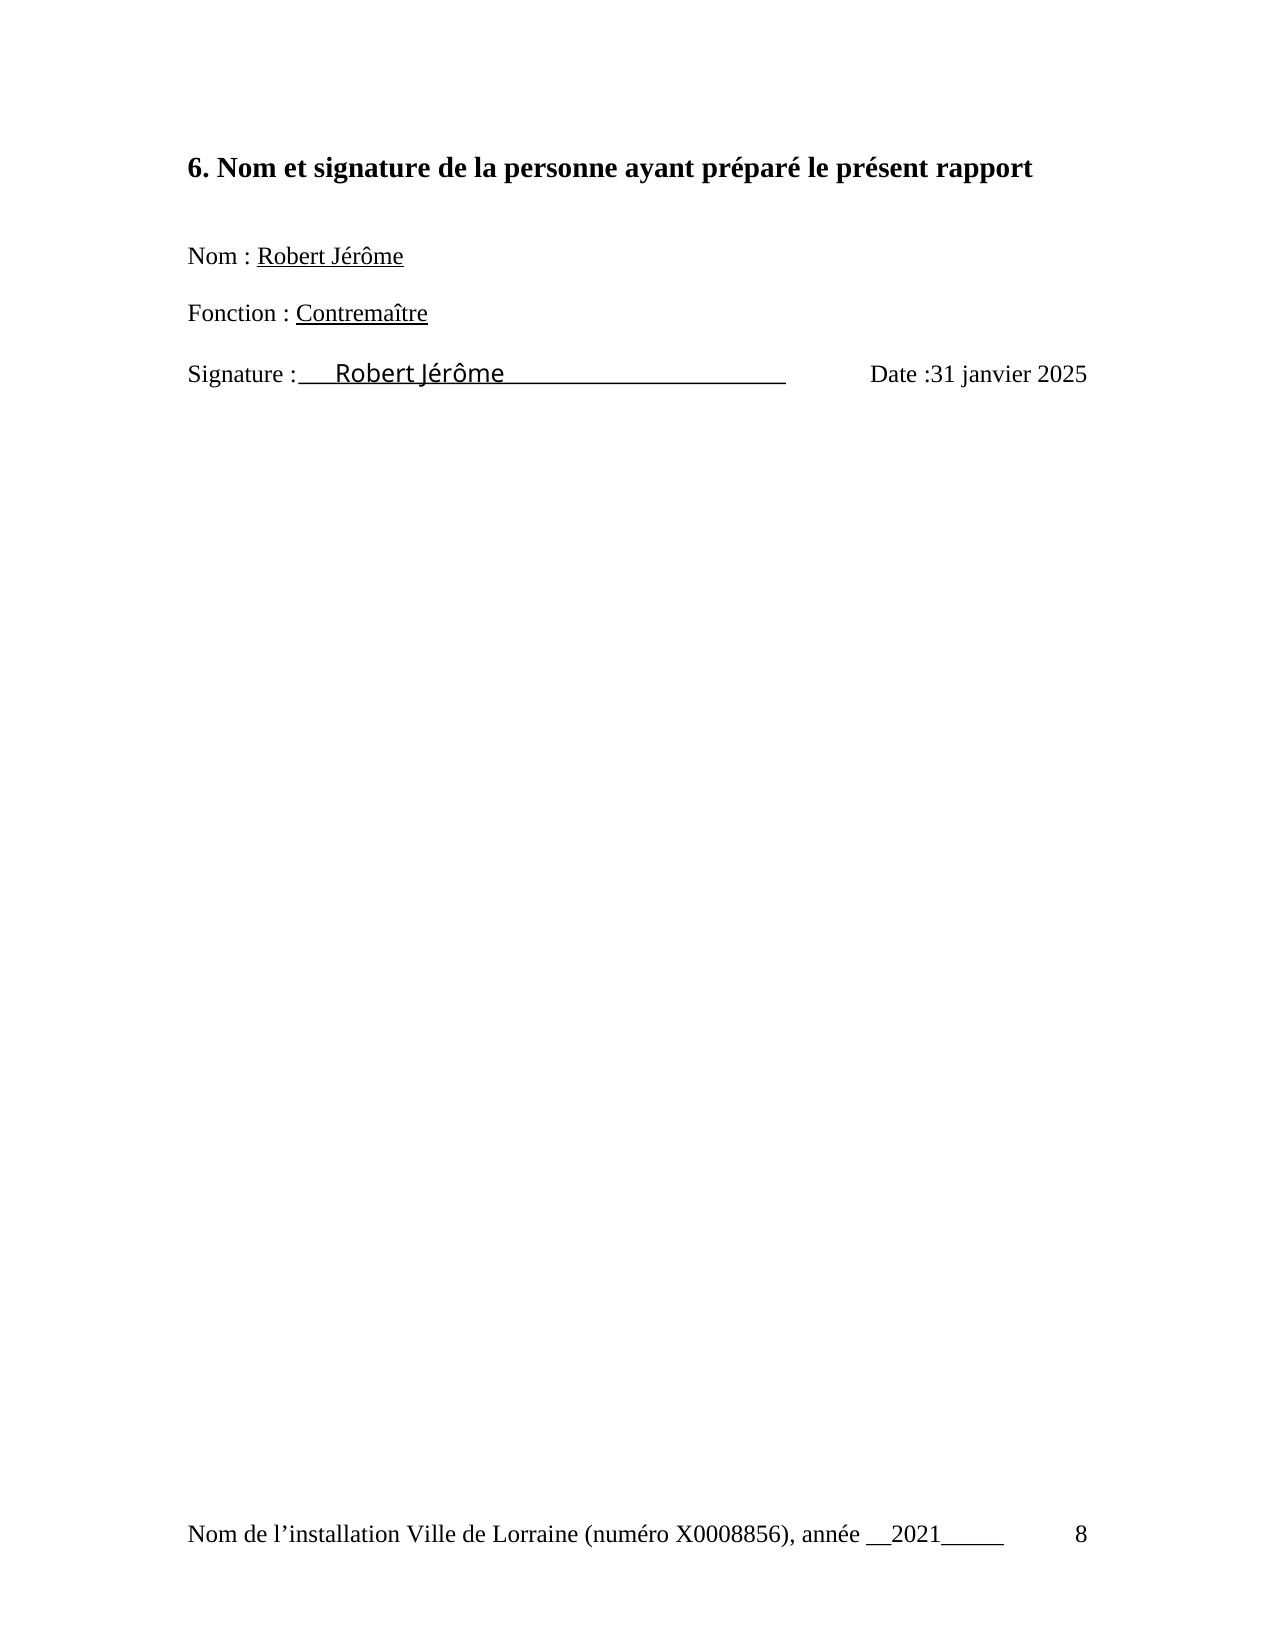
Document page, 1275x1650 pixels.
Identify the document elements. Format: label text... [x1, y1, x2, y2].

text Nom : Robert Jérôme [187, 241, 1087, 270]
text Fonction : Contremaître [187, 298, 1087, 327]
text 6. Nom et signature de la personne ayant préparé le présent rapport [187, 150, 1087, 183]
text Signature : Robert Jérôme Date :31 janvier 2025 [187, 356, 1087, 390]
